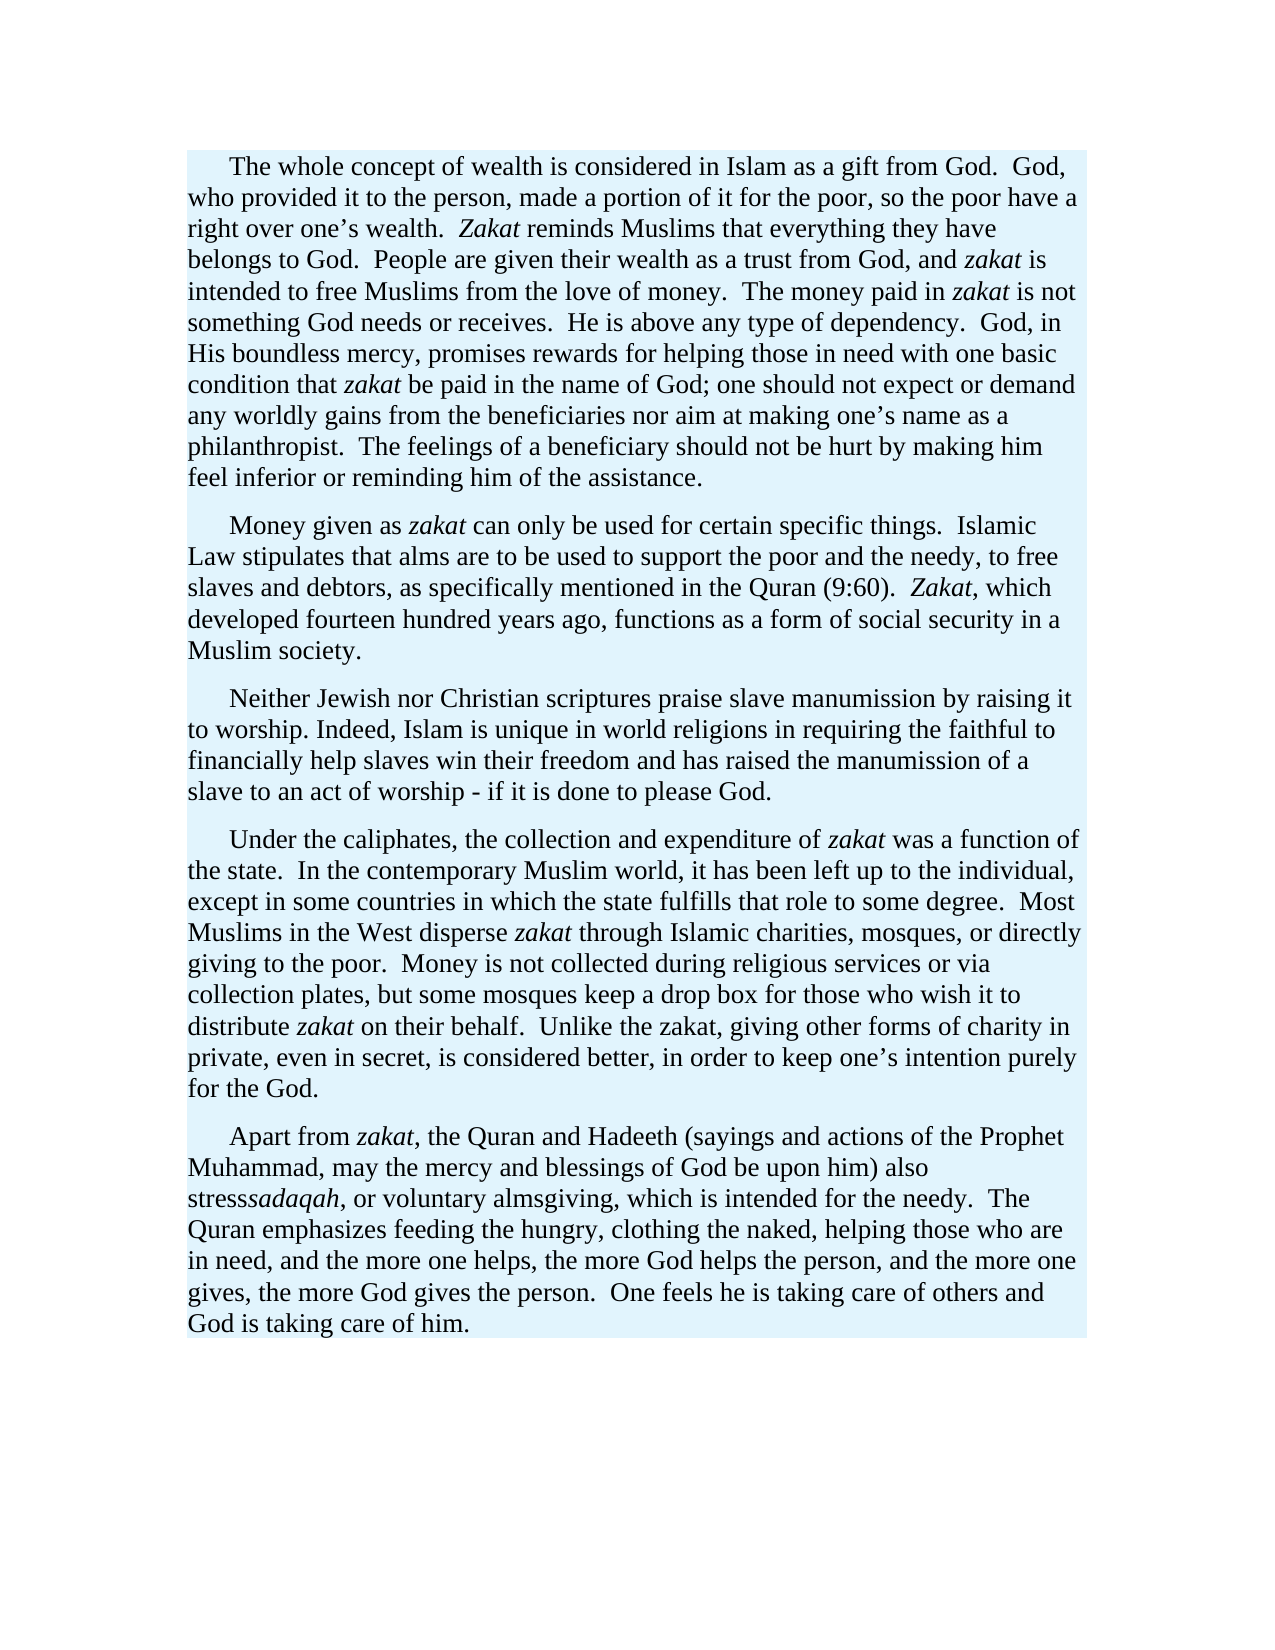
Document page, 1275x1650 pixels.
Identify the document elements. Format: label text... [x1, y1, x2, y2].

text Apart from zakat, the Quran and Hadeeth (sayings and actions of the Prophet Muhammad, may the mercy and blessings of God be upon him) also stresssadaqah, or voluntary almsgiving, which is intended for the needy. The Quran emphasizes feeding the hungry, clothing the naked, helping those who are in need, and the more one helps, the more God helps the person, and the more one gives, the more God gives the person. One feels he is taking care of others and God is taking care of him. [187, 1120, 1087, 1338]
text The whole concept of wealth is considered in Islam as a gift from God. God, who provided it to the person, made a portion of it for the poor, so the poor have a right over one’s wealth. Zakat reminds Muslims that everything they have belongs to God. People are given their wealth as a trust from God, and zakat is intended to free Muslims from the love of money. The money paid in zakat is not something God needs or receives. He is above any type of dependency. God, in His boundless mercy, promises rewards for helping those in need with one basic condition that zakat be paid in the name of God; one should not expect or demand any worldly gains from the beneficiaries nor aim at making one’s name as a philanthropist. The feelings of a beneficiary should not be hurt by making him feel inferior or reminding him of the assistance. [187, 150, 1087, 493]
text Neither Jewish nor Christian scriptures praise slave manumission by raising it to worship. Indeed, Islam is unique in world religions in requiring the faithful to financially help slaves win their freedom and has raised the manumission of a slave to an act of worship - if it is done to please God. [187, 682, 1087, 806]
text Money given as zakat can only be used for certain specific things. Islamic Law stipulates that alms are to be used to support the poor and the needy, to free slaves and debtors, as specifically mentioned in the Quran (9:60). Zakat, which developed fourteen hundred years ago, functions as a form of social security in a Muslim society. [187, 509, 1087, 665]
text Under the caliphates, the collection and expenditure of zakat was a function of the state. In the contemporary Muslim world, it has been left up to the individual, except in some countries in which the state fulfills that role to some degree. Most Muslims in the West disperse zakat through Islamic charities, mosques, or directly giving to the poor. Money is not collected during religious services or via collection plates, but some mosques keep a drop box for those who wish it to distribute zakat on their behalf. Unlike the zakat, giving other forms of charity in private, even in secret, is considered better, in order to keep one’s intention purely for the God. [187, 823, 1087, 1103]
